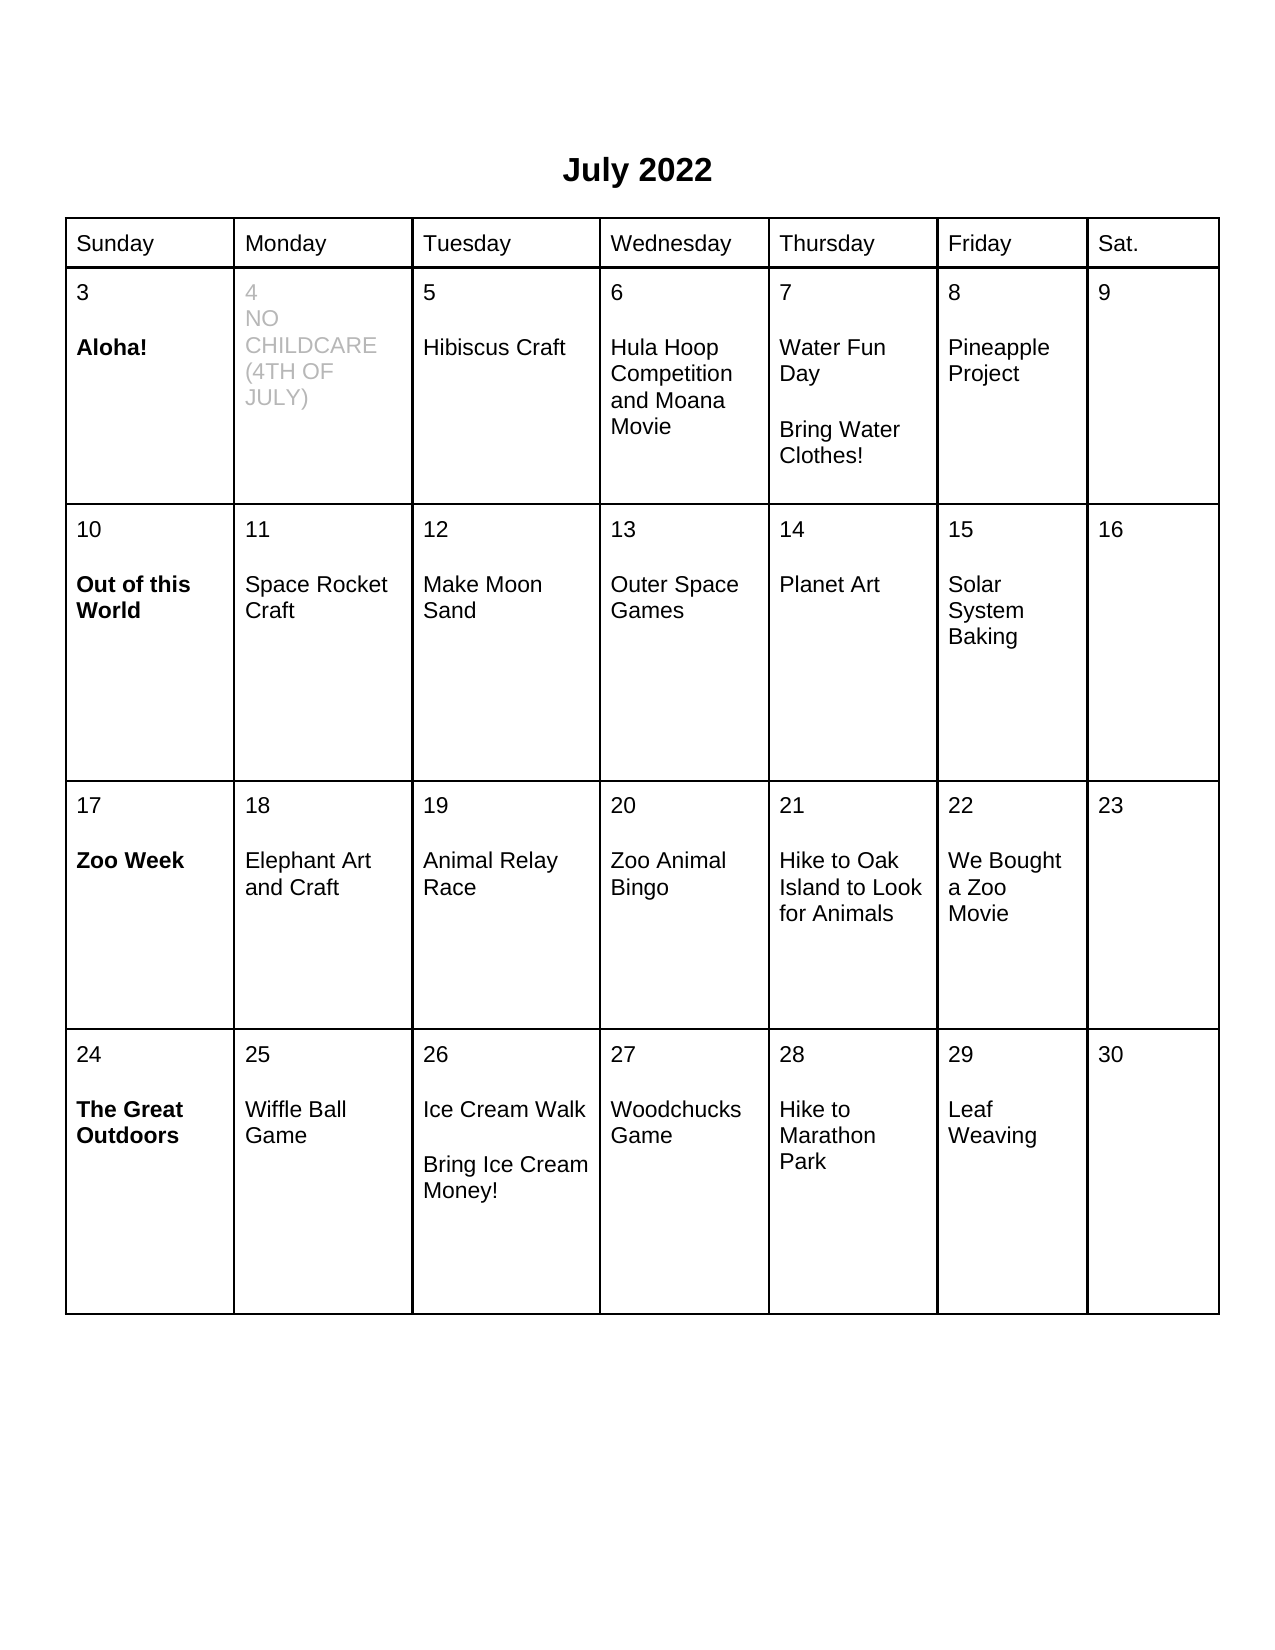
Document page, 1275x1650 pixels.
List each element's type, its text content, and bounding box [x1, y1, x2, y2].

table_cell 22 We Bought a Zoo Movie [939, 782, 1086, 1028]
table_cell 7 Water Fun Day Bring Water Clothes! [770, 269, 936, 503]
table_header Tuesday [414, 219, 599, 266]
table_cell 15 Solar System Baking [939, 505, 1086, 779]
table_cell 5 Hibiscus Craft [414, 269, 599, 503]
table_cell 28 Hike to Marathon Park [770, 1030, 936, 1312]
table_cell 30 [1089, 1030, 1218, 1312]
table_cell 13 Outer Space Games [601, 505, 768, 779]
table_cell 19 Animal Relay Race [414, 782, 599, 1028]
table_cell 29 Leaf Weaving [939, 1030, 1086, 1312]
table_header Wednesday [601, 219, 768, 266]
table_cell 4 NO CHILDCARE (4TH OF JULY) [235, 269, 411, 503]
table_cell 8 Pineapple Project [939, 269, 1086, 503]
table_cell 21 Hike to Oak Island to Look for Animals [770, 782, 936, 1028]
table_header Thursday [770, 219, 936, 266]
table_cell 11 Space Rocket Craft [235, 505, 411, 779]
table_cell 24 The Great Outdoors [67, 1030, 233, 1312]
table_cell 14 Planet Art [770, 505, 936, 779]
table_cell 6 Hula Hoop Competition and Moana Movie [601, 269, 768, 503]
table_header Friday [939, 219, 1086, 266]
table_header Monday [235, 219, 411, 266]
table_cell 3 Aloha! [67, 269, 233, 503]
table_cell 26 Ice Cream Walk Bring Ice Cream Money! [414, 1030, 599, 1312]
table_cell 12 Make Moon Sand [414, 505, 599, 779]
table_header Sunday [67, 219, 233, 266]
table_cell 18 Elephant Art and Craft [235, 782, 411, 1028]
table_cell 10 Out of this World [67, 505, 233, 779]
table_cell 9 [1089, 269, 1218, 503]
text July 2022 [150, 150, 1125, 188]
table_cell 23 [1089, 782, 1218, 1028]
table_cell 20 Zoo Animal Bingo [601, 782, 768, 1028]
table_cell 25 Wiffle Ball Game [235, 1030, 411, 1312]
table_cell 27 Woodchucks Game [601, 1030, 768, 1312]
table_header Sat. [1089, 219, 1218, 266]
table_cell 16 [1089, 505, 1218, 779]
table_cell 17 Zoo Week [67, 782, 233, 1028]
